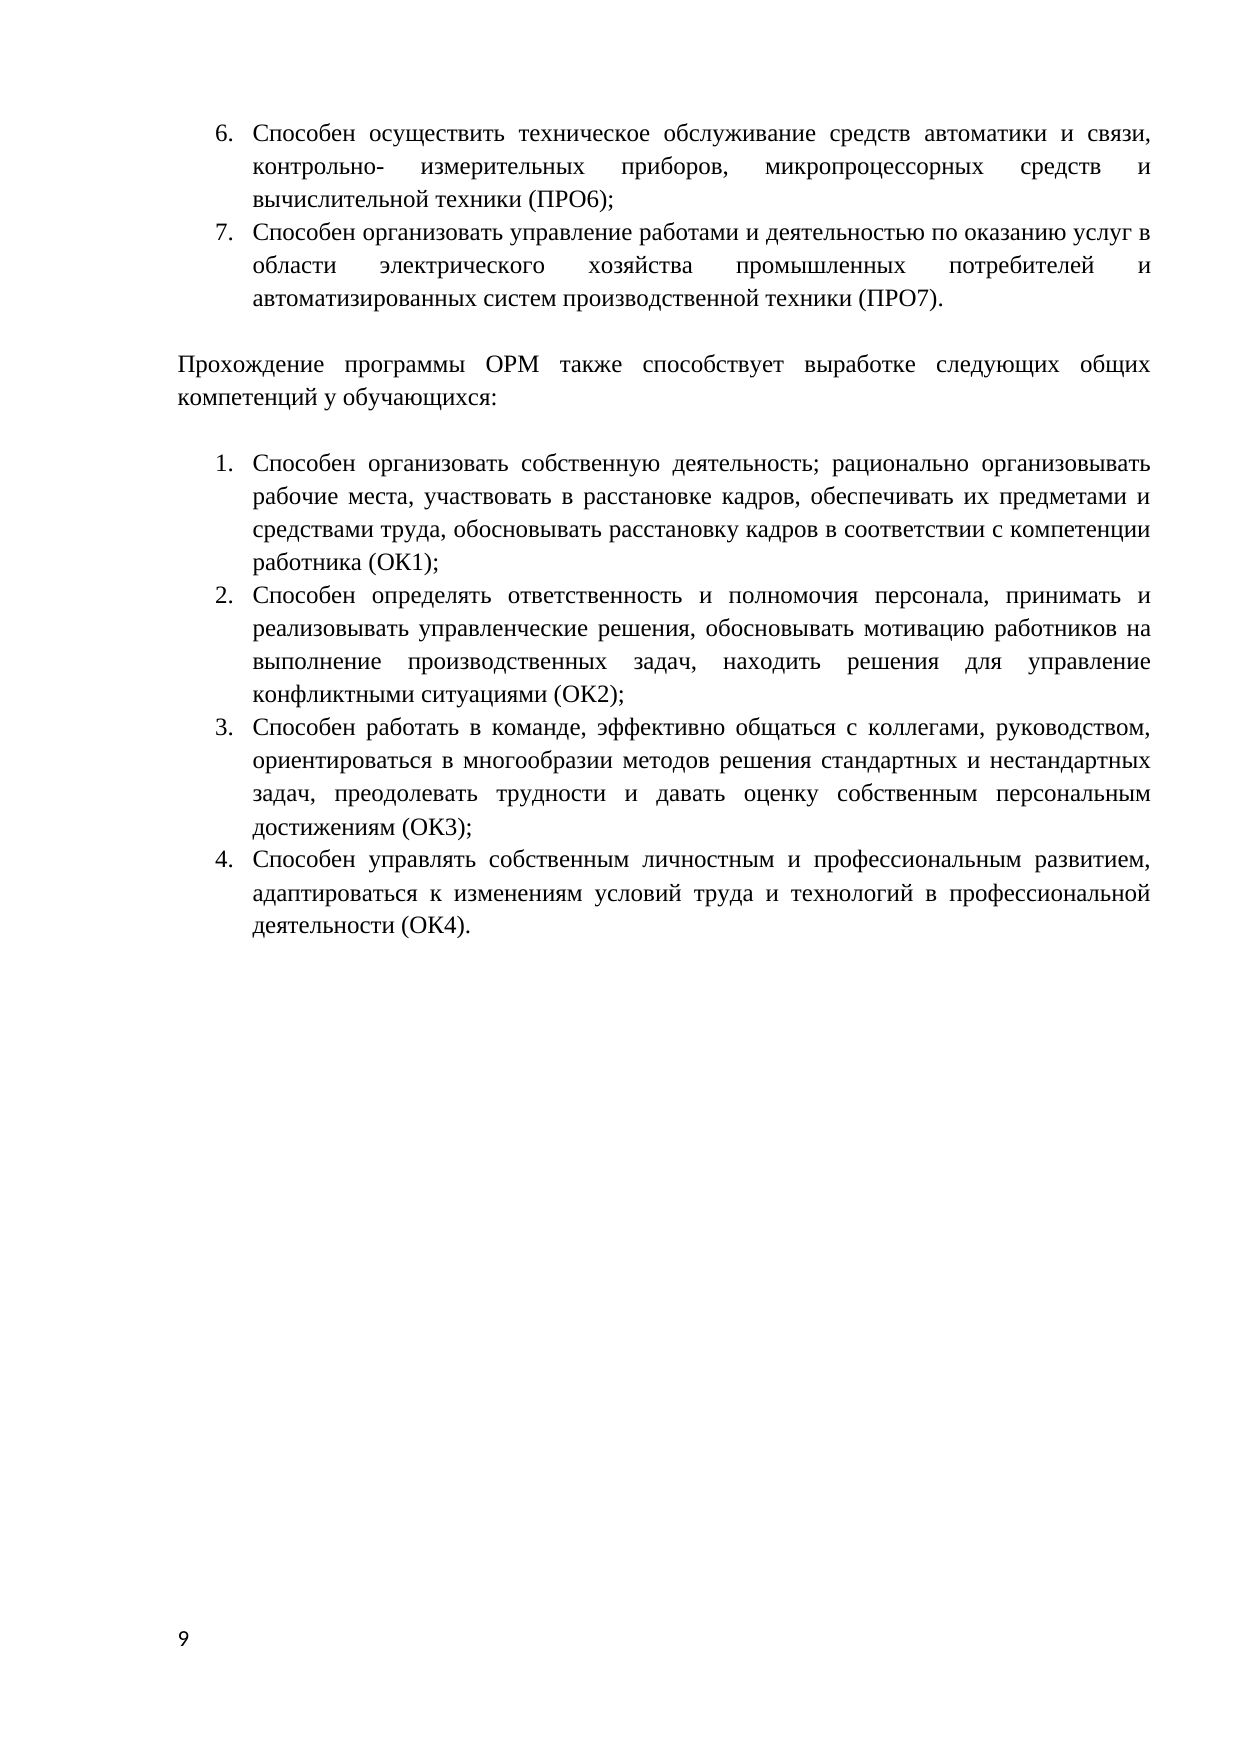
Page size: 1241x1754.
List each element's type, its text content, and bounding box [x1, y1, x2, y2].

list Способен осуществить техническое обслуживание средств автоматики и связи, контрольно- измерительных приборов, микропроцессорных средств и вычислительной техники (ПРО6); [215, 118, 1152, 213]
text Прохождение программы ОРМ также способствует выработке следующих общих компетенций у обучающихся: [177, 349, 1152, 411]
list Способен работать в команде, эффективно общаться с коллегами, руководством, ориентироваться в многообразии методов решения стандартных и нестандартных задач, преодолевать трудности и давать оценку собственным персональным достижениям (ОК3); [215, 712, 1152, 840]
list Способен организовать управление работами и деятельностью по оказанию услуг в области электрического хозяйства промышленных потребителей и автоматизированных систем производственной техники (ПРО7). [215, 217, 1152, 312]
list Способен определять ответственность и полномочия персонала, принимать и реализовывать управленческие решения, обосновывать мотивацию работников на выполнение производственных задач, находить решения для управление конфликтными ситуациями (ОК2); [215, 580, 1152, 708]
list Способен управлять собственным личностным и профессиональным развитием, адаптироваться к изменениям условий труда и технологий в профессиональной деятельности (ОК4). [215, 844, 1152, 939]
list Способен организовать собственную деятельность; рационально организовывать рабочие места, участвовать в расстановке кадров, обеспечивать их предметами и средствами труда, обосновывать расстановку кадров в соответствии с компетенции работника (ОК1); [215, 448, 1152, 576]
